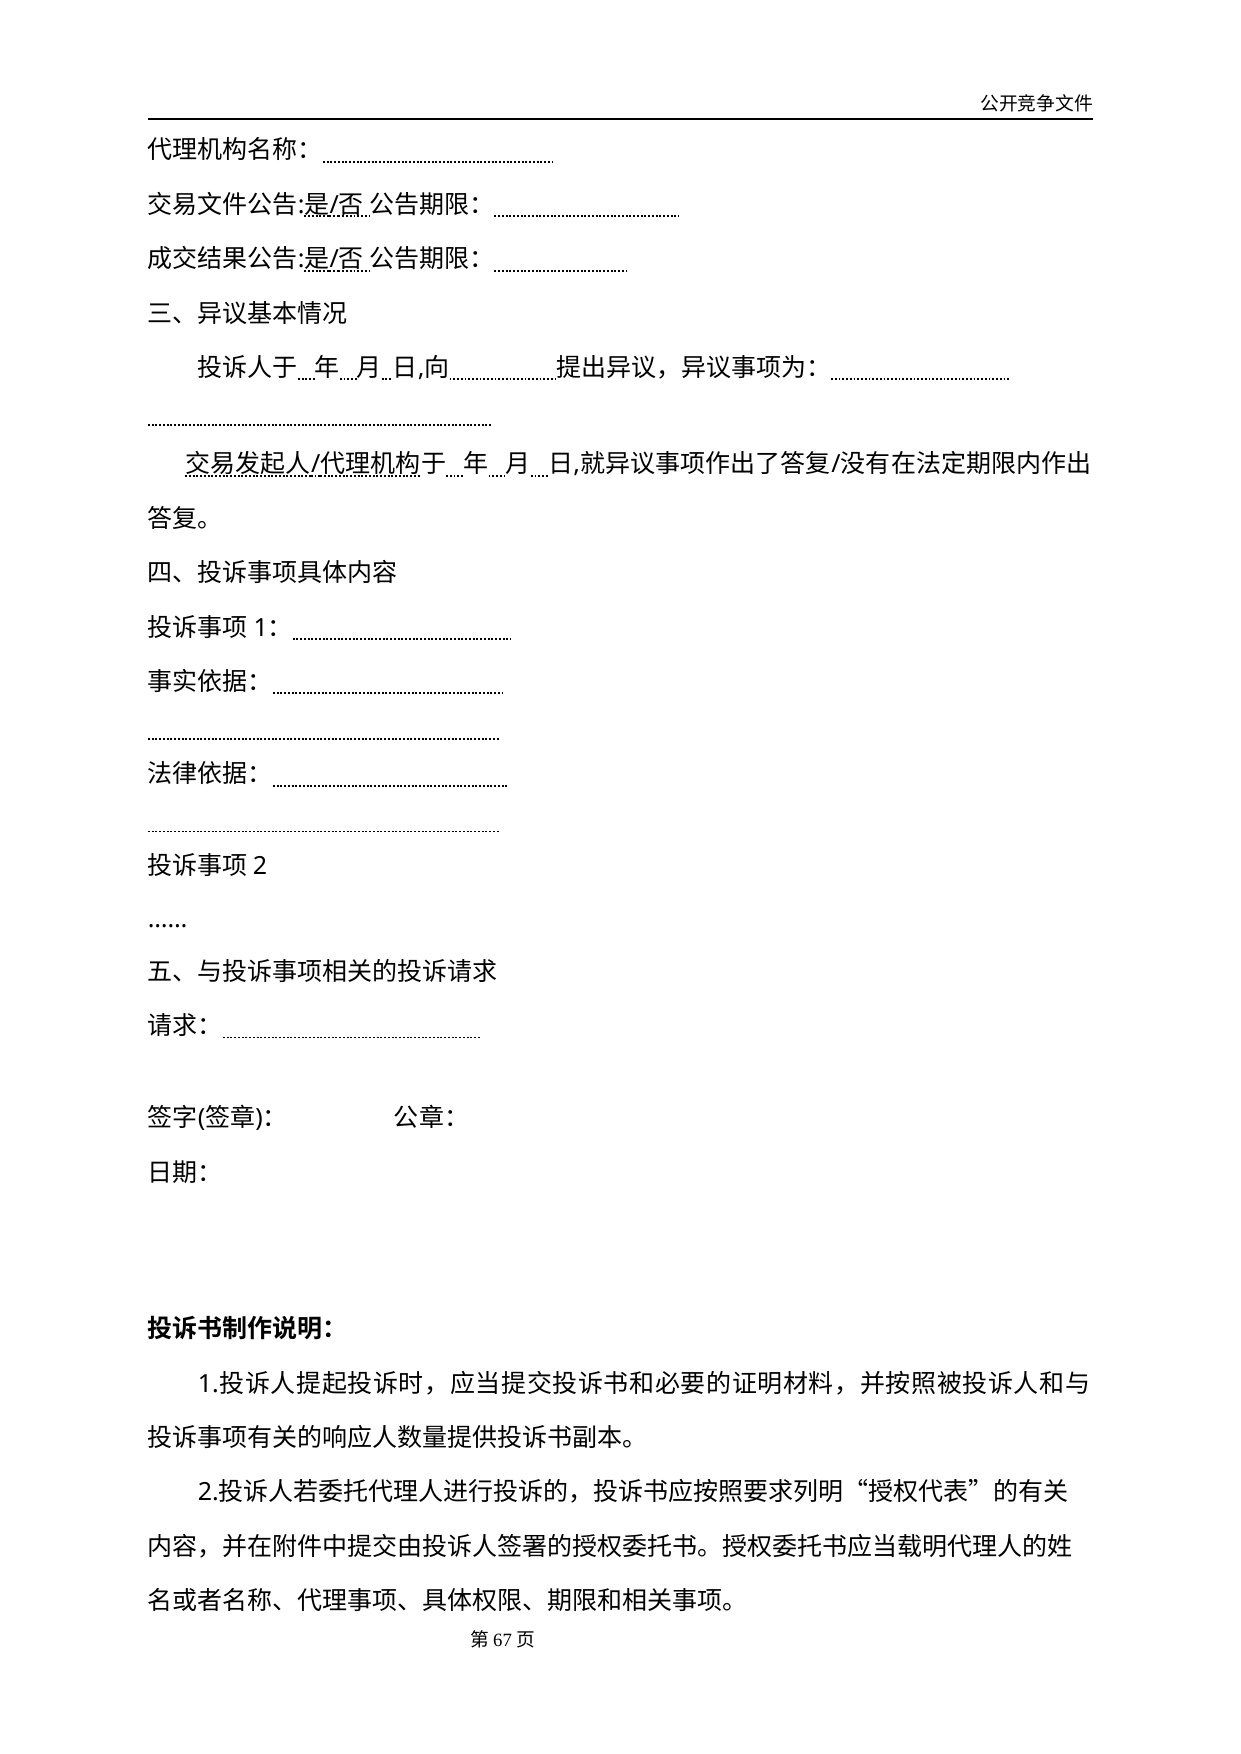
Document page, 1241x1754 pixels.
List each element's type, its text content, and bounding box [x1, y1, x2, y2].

text 事实依据： [148, 661, 1093, 698]
text 交易发起人/代理机构于 年 月 日,就异议事项作出了答复/没有在法定期限内作出答复。 [148, 444, 1093, 534]
text 四、投诉事项具体内容 [148, 553, 1093, 589]
text 代理机构名称： [148, 130, 1093, 166]
text 成交结果公告:是/否 公告期限： [148, 239, 1093, 275]
text …… [148, 900, 1093, 934]
text 投诉书制作说明： [148, 1309, 1093, 1345]
text 请求： [148, 1006, 1093, 1042]
text 投诉事项2 [148, 846, 1093, 882]
text 投诉人于 年 月 日,向 提出异议，异议事项为： [148, 347, 1093, 384]
text 交易文件公告:是/否 公告期限： [148, 184, 1093, 221]
text 签字(签章)： 公章： [148, 1098, 1093, 1134]
text 五、与投诉事项相关的投诉请求 [148, 951, 1093, 987]
text 2.投诉人若委托代理人进行投诉的，投诉书应按照要求列明“授权代表”的有关内容，并在附件中提交由投诉人签署的授权委托书。授权委托书应当载明代理人的姓名或者名称、代理事项、具体权限、期限和相关事项。 [148, 1472, 1093, 1617]
text 日期： [148, 1152, 1093, 1188]
text 三、异议基本情况 [148, 293, 1093, 329]
text 1.投诉人提起投诉时，应当提交投诉书和必要的证明材料，并按照被投诉人和与投诉事项有关的响应人数量提供投诉书副本。 [148, 1363, 1093, 1454]
text 投诉事项 1： [148, 607, 1093, 643]
text 法律依据： [148, 754, 1093, 790]
